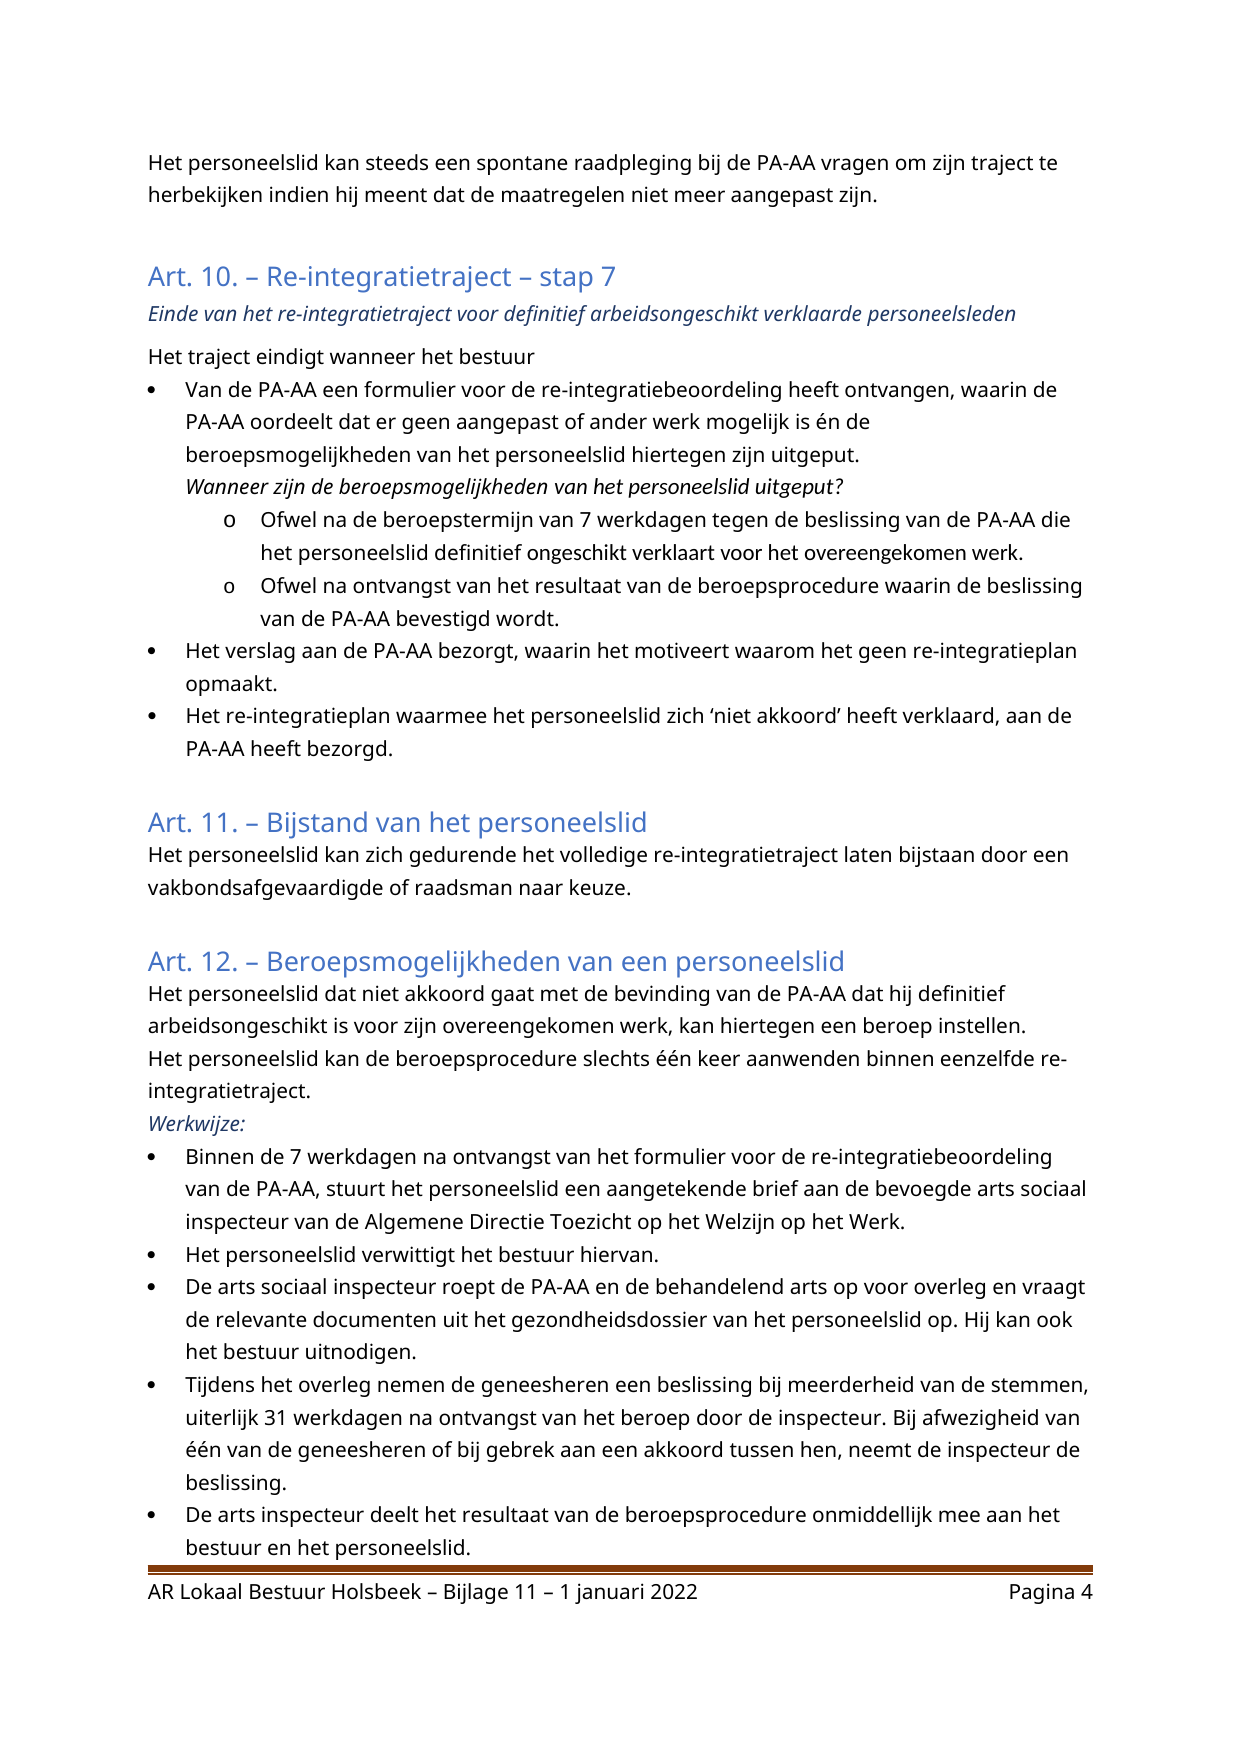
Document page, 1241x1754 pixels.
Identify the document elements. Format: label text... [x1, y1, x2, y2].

list Het re-integratieplan waarmee het personeelslid zich ‘niet akkoord’ heeft verklaard, aan de PA-AA heeft bezorgd. [148, 702, 1093, 795]
text Het personeelslid kan de beroepsprocedure slechts één keer aanwenden binnen eenzelfde re-integratietraject. [148, 1044, 1093, 1105]
list Van de PA-AA een formulier voor de re-integratiebeoordeling heeft ontvangen, waarin de PA-AA oordeelt dat er geen aangepast of ander werk mogelijk is én de beroepsmogelijkheden van het personeelslid hiertegen zijn uitgeput. [148, 375, 1093, 468]
list Binnen de 7 werkdagen na ontvangst van het formulier voor de re-integratiebeoordeling van de PA-AA, stuurt het personeelslid een aangetekende brief aan de bevoegde arts sociaal inspecteur van de Algemene Directie Toezicht op het Welzijn op het Werk. [148, 1142, 1093, 1236]
list Tijdens het overleg nemen de geneesheren een beslissing bij meerderheid van de stemmen, uiterlijk 31 werkdagen na ontvangst van het beroep door de inspecteur. Bij afwezigheid van één van de geneesheren of bij gebrek aan een akkoord tussen hen, neemt de inspecteur de beslissing. [148, 1370, 1093, 1496]
list De arts sociaal inspecteur roept de PA-AA en de behandelend arts op voor overleg en vraagt de relevante documenten uit het gezondheidsdossier van het personeelslid op. Hij kan ook het bestuur uitnodigen. [148, 1272, 1093, 1366]
list Ofwel na ontvangst van het resultaat van de beroepsprocedure waarin de beslissing van de PA-AA bevestigd wordt. [223, 571, 1093, 632]
list De arts inspecteur deelt het resultaat van de beroepsprocedure onmiddellijk mee aan het bestuur en het personeelslid. [148, 1501, 1093, 1562]
subtitle Einde van het re-integratietraject voor definitief arbeidsongeschikt verklaarde personeelsleden [148, 299, 1093, 327]
subtitle Werkwijze: [148, 1109, 1093, 1138]
text Het personeelslid kan steeds een spontane raadpleging bij de PA-AA vragen om zijn traject te herbekijken indien hij meent dat de maatregelen niet meer aangepast zijn. [148, 148, 1093, 209]
subtitle Art. 12. – Beroepsmogelijkheden van een personeelslid [148, 942, 1093, 979]
list Het verslag aan de PA-AA bezorgt, waarin het motiveert waarom het geen re-integratieplan opmaakt. [148, 636, 1093, 697]
list Het personeelslid verwittigt het bestuur hiervan. [148, 1240, 1093, 1268]
subtitle Art. 11. – Bijstand van het personeelslid [148, 803, 1093, 840]
text Het traject eindigt wanneer het bestuur [148, 342, 1093, 371]
list Ofwel na de beroepstermijn van 7 werkdagen tegen de beslissing van de PA-AA die het personeelslid definitief ongeschikt verklaart voor het overeengekomen werk. [223, 505, 1093, 567]
text Het personeelslid kan zich gedurende het volledige re-integratietraject laten bijstaan door een vakbondsafgevaardigde of raadsman naar keuze. [148, 840, 1093, 901]
text Het personeelslid dat niet akkoord gaat met de bevinding van de PA-AA dat hij definitief arbeidsongeschikt is voor zijn overeengekomen werk, kan hiertegen een beroep instellen. [148, 979, 1093, 1040]
subtitle Art. 10. – Re-integratietraject – stap 7 [148, 258, 1093, 295]
text Wanneer zijn de beroepsmogelijkheden van het personeelslid uitgeput? [148, 472, 1093, 501]
